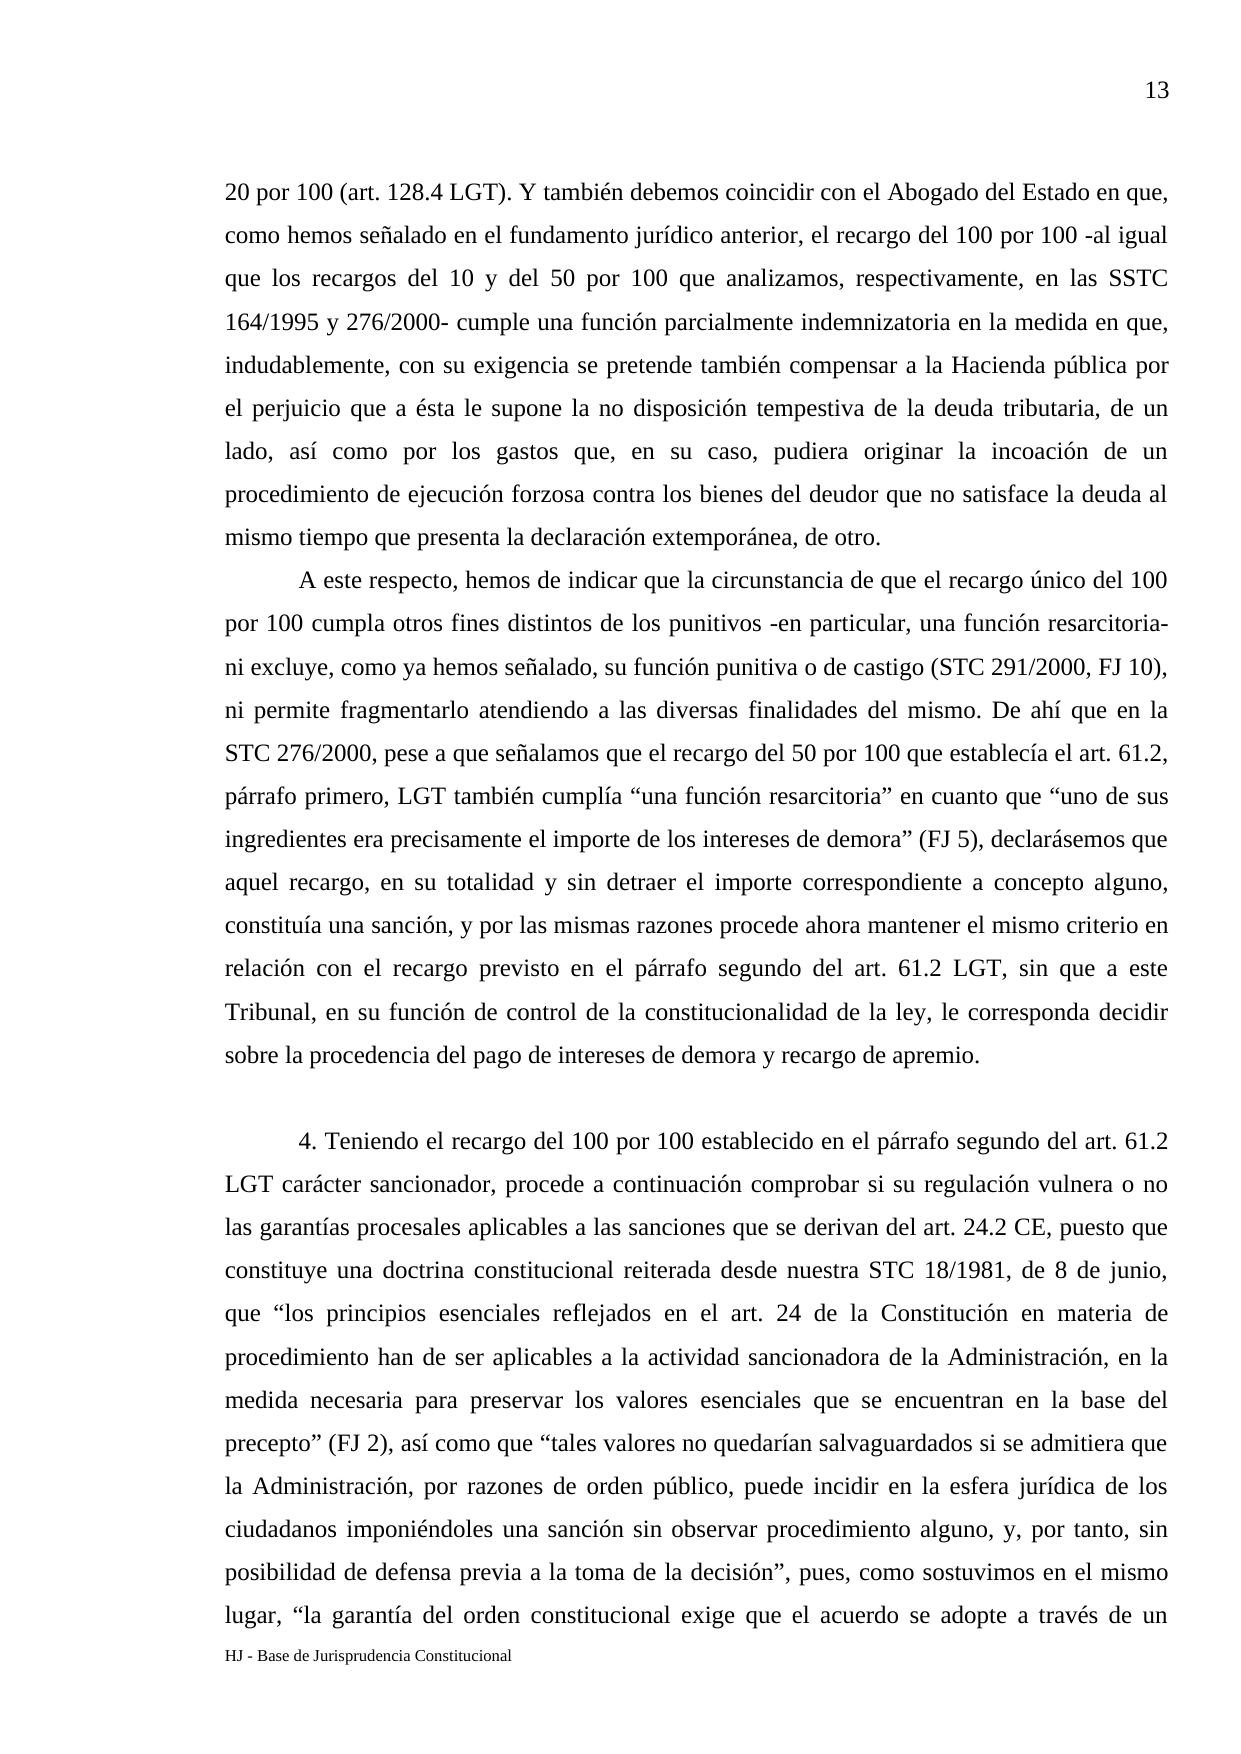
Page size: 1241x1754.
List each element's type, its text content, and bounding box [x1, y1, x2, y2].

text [224, 177, 1169, 551]
text A este respecto, hemos de indicar que la circunstancia de que el recargo único del 100 por 100 cumpla otros fines distintos de los punitivos -en particular, una función resarcitoria- ni excluye, como ya hemos señalado, su función punitiva o de castigo (STC 291/2000, FJ 10), ni permite fragmentarlo atendiendo a las diversas finalidades del mismo. De ahí que en la STC 276/2000, pese a que señalamos que el recargo del 50 por 100 que establecía el art. 61.2, párrafo primero, LGT también cumplía “una función resarcitoria” en cuanto que “uno de sus ingredientes era precisamente el importe de los intereses de demora” (FJ 5), declarásemos que aquel recargo, en su totalidad y sin detraer el importe correspondiente a concepto alguno, constituía una sanción, y por las mismas razones procede ahora mantener el mismo criterio en relación con el recargo previsto en el párrafo segundo del art. 61.2 LGT, sin que a este Tribunal, en su función de control de la constitucionalidad de la ley, le corresponda decidir sobre la procedencia del pago de intereses de demora y recargo de apremio. [224, 565, 1169, 1068]
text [224, 1126, 1169, 1629]
